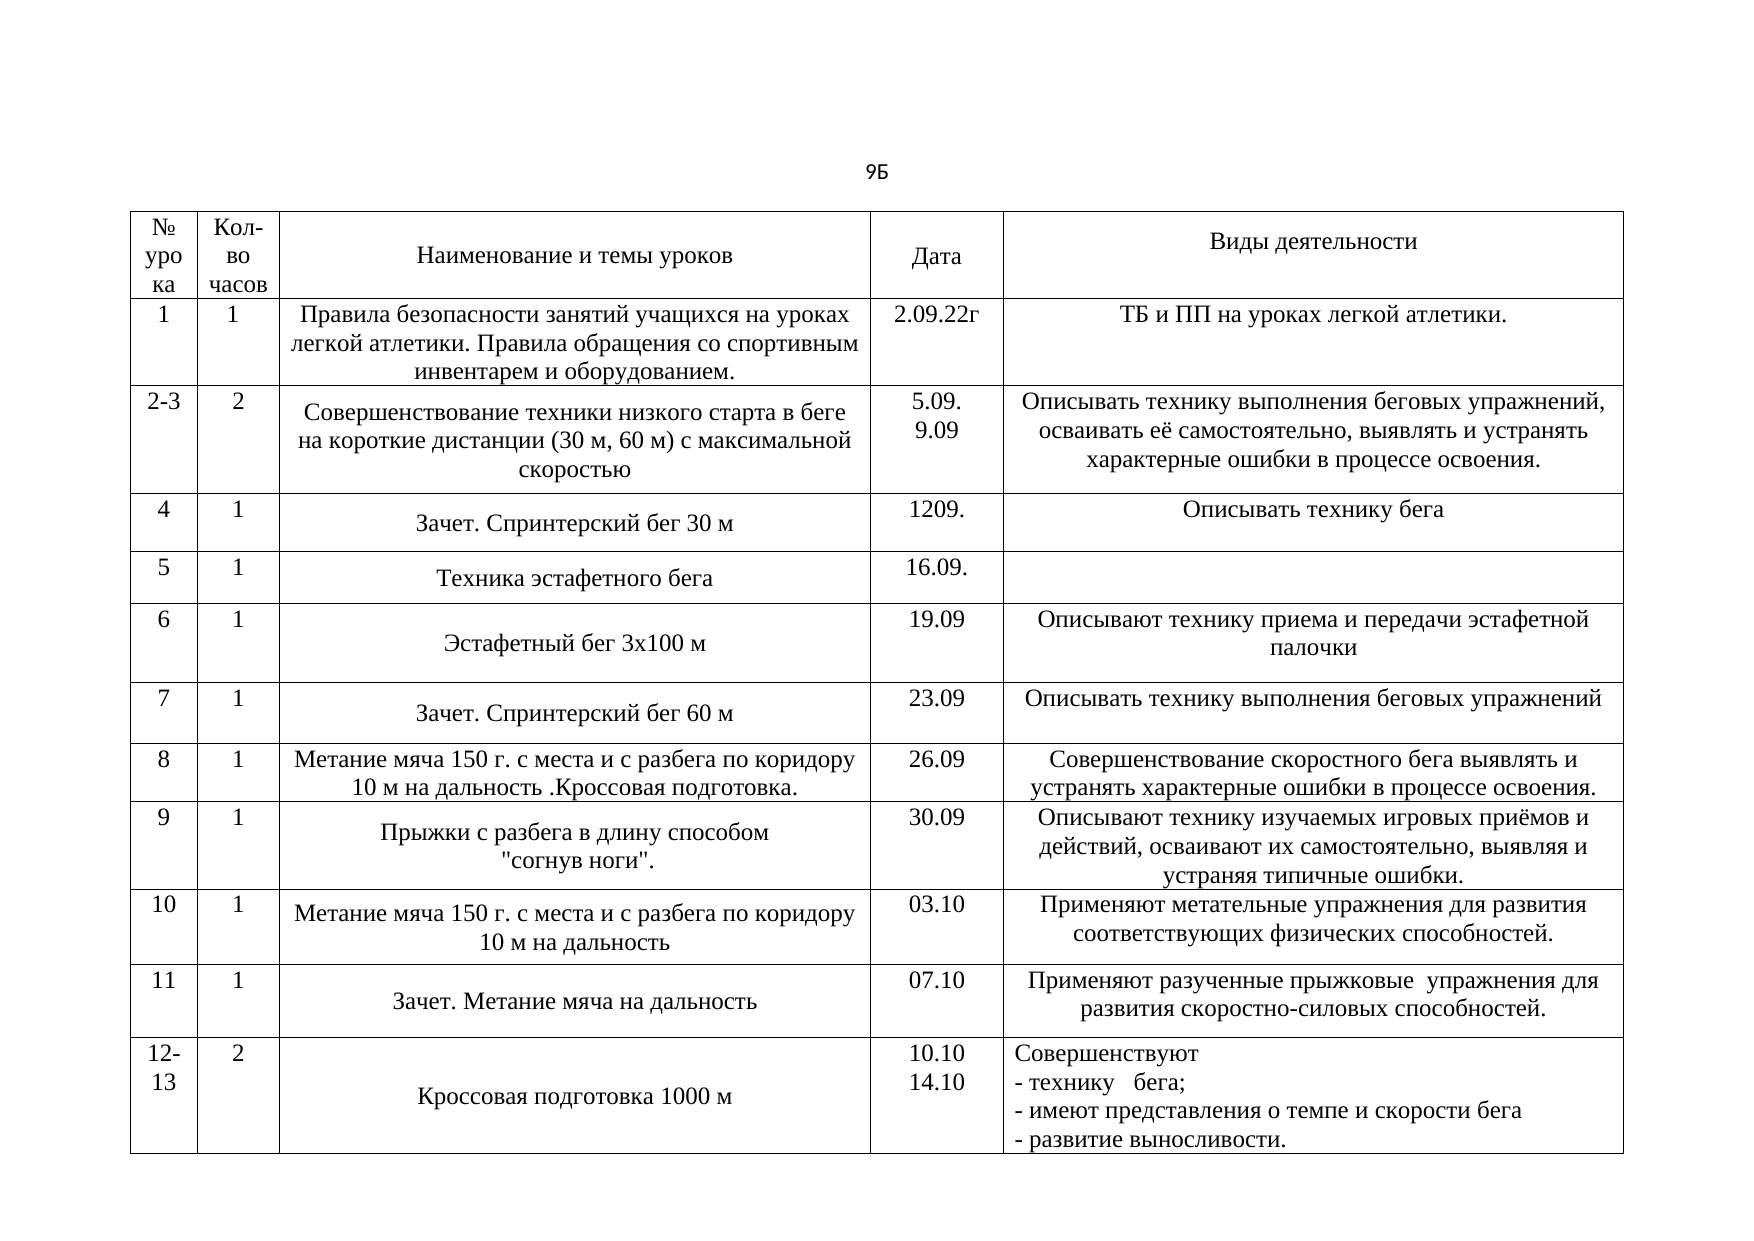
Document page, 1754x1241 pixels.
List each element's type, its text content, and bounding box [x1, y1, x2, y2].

table_cell Описывать технику выполнения беговых упражнений [1004, 683, 1623, 743]
table_header Кол-во часов [198, 212, 279, 298]
table_cell Применяют метательные упражнения для развития соответствующих физических способностей. [1004, 890, 1623, 964]
table_cell Дата [871, 240, 1003, 298]
text 9Б [118, 157, 1636, 186]
table_cell 1 [131, 299, 197, 385]
table_cell ТБ и ПП на уроках легкой атлетики. [1004, 299, 1623, 385]
table_cell 2 [198, 1038, 279, 1153]
table_cell Совершенствуют - технику бега; - имеют представления о темпе и скорости бега - развитие выносливости. [1004, 1038, 1623, 1153]
table_cell 5 [131, 552, 197, 603]
table_cell 4 [131, 494, 197, 551]
table_cell Описывают технику изучаемых игровых приёмов и действий, осваивают их самостоятельно, выявляя и устраняя типичные ошибки. [1004, 802, 1623, 888]
table_cell 1 [198, 604, 279, 682]
table_cell Описывать технику выполнения беговых упражнений, осваивать её самостоятельно, выявлять и устранять характерные ошибки в процессе освоения. [1004, 386, 1623, 493]
table_cell 2-3 [131, 386, 197, 493]
table_cell 2 [198, 386, 279, 493]
table_cell 10 [131, 890, 197, 964]
table_cell 5.09. 9.09 [871, 386, 1003, 493]
table_cell Кроссовая подготовка 1000 м [280, 1038, 870, 1153]
table_cell 1 [198, 494, 279, 551]
table_cell 1 [198, 802, 279, 888]
table_cell Описывать технику бега [1004, 494, 1623, 551]
table_cell 30.09 [871, 802, 1003, 888]
table_header [871, 212, 1003, 240]
table_cell 10.10 14.10 [871, 1038, 1003, 1153]
table_cell Применяют разученные прыжковые упражнения для развития скоростно-силовых способностей. [1004, 965, 1623, 1037]
table_cell 26.09 [871, 744, 1003, 801]
table_cell 2.09.22г [871, 299, 1003, 385]
table_cell 7 [131, 683, 197, 743]
table_cell Зачет. Спринтерский бег 60 м [280, 683, 870, 743]
table_cell Техника эстафетного бега [280, 552, 870, 603]
table_cell 1 [198, 890, 279, 964]
table_cell 16.09. [871, 552, 1003, 603]
table_cell 12-13 [131, 1038, 197, 1153]
table_cell 1 [198, 965, 279, 1037]
table_cell Совершенствование техники низкого старта в беге на короткие дистанции (30 м, 60 м) с максимальной скоростью [280, 386, 870, 493]
table_cell 23.09 [871, 683, 1003, 743]
table_cell Зачет. Спринтерский бег 30 м [280, 494, 870, 551]
table_cell 11 [131, 965, 197, 1037]
table_cell [1004, 552, 1623, 603]
table_cell 9 [131, 802, 197, 888]
table_cell Зачет. Метание мяча на дальность [280, 965, 870, 1037]
table_cell 1 [198, 744, 279, 801]
table_cell Описывают технику приема и передачи эстафетной палочки [1004, 604, 1623, 682]
table_cell Метание мяча . с места и с разбега по коридору на дальность .Кроссовая подготовка. [280, 744, 870, 801]
table_cell 07.10 [871, 965, 1003, 1037]
table_cell 03.10 [871, 890, 1003, 964]
table_header Виды деятельности [1004, 212, 1623, 298]
table_cell 1 [198, 683, 279, 743]
table_cell 1209. [871, 494, 1003, 551]
table_cell 1 [198, 552, 279, 603]
table_cell Прыжки с разбега в длину способом "согнув ноги". [280, 802, 870, 888]
table_cell Эстафетный бег 3х100 м [280, 604, 870, 682]
table_cell 8 [131, 744, 197, 801]
table_cell 6 [131, 604, 197, 682]
table_cell 1 [198, 299, 279, 385]
table_cell Совершенствование скоростного бега выявлять и устранять характерные ошибки в процессе освоения. [1004, 744, 1623, 801]
table_header № урока [131, 212, 197, 298]
table_cell Правила безопасности занятий учащихся на уроках легкой атлетики. Правила обращения со спортивным инвентарем и оборудованием. [280, 299, 870, 385]
table_cell 19.09 [871, 604, 1003, 682]
table_cell Метание мяча . с места и с разбега по коридору на дальность [280, 890, 870, 964]
table_header Наименование и темы уроков [280, 212, 870, 298]
